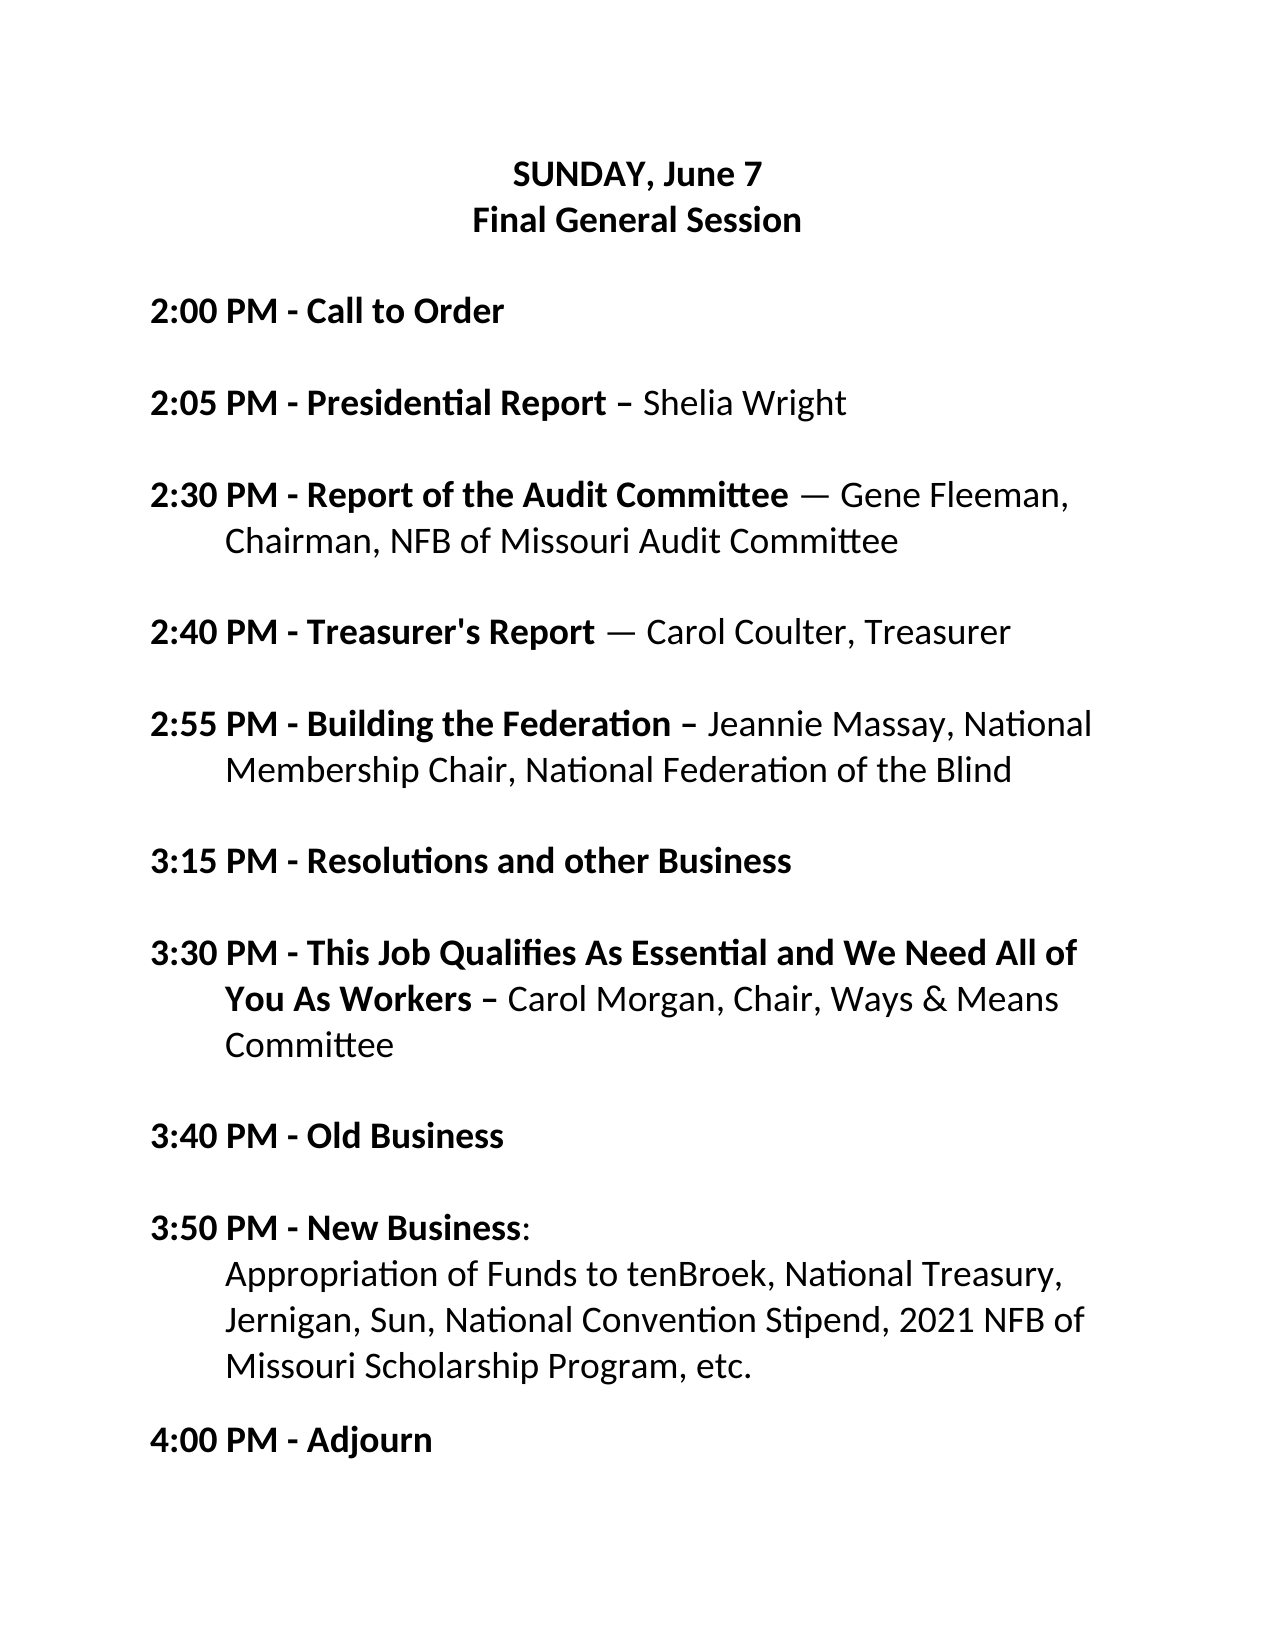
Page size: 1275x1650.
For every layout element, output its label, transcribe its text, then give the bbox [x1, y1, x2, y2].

text 4:00 PM - Adjourn [150, 1416, 1125, 1461]
text SUNDAY, June 7 [150, 150, 1125, 196]
text 2:55 PM - Building the Federation – Jeannie Massay, National Membership Chair, National Federation of the Blind [150, 700, 1125, 792]
text 2:30 PM - Report of the Audit Committee — Gene Fleeman, Chairman, NFB of Missouri Audit Committee [150, 471, 1125, 562]
text Appropriation of Funds to tenBroek, National Treasury, Jernigan, Sun, National Convention Stipend, 2021 NFB of Missouri Scholarship Program, etc. [150, 1250, 1125, 1387]
text 2:40 PM - Treasurer's Report — Carol Coulter, Treasurer [150, 608, 1125, 654]
text 3:15 PM - Resolutions and other Business [150, 837, 1125, 883]
text Final General Session [150, 196, 1125, 242]
text 3:40 PM - Old Business [150, 1112, 1125, 1158]
text 2:00 PM - Call to Order [150, 287, 1125, 333]
text 3:30 PM - This Job Qualifies As Essential and We Need All of You As Workers – Carol Morgan, Chair, Ways & Means Committee [150, 929, 1125, 1067]
text 2:05 PM - Presidential Report – Shelia Wright [150, 379, 1125, 425]
text 3:50 PM - New Business: [150, 1204, 1125, 1250]
